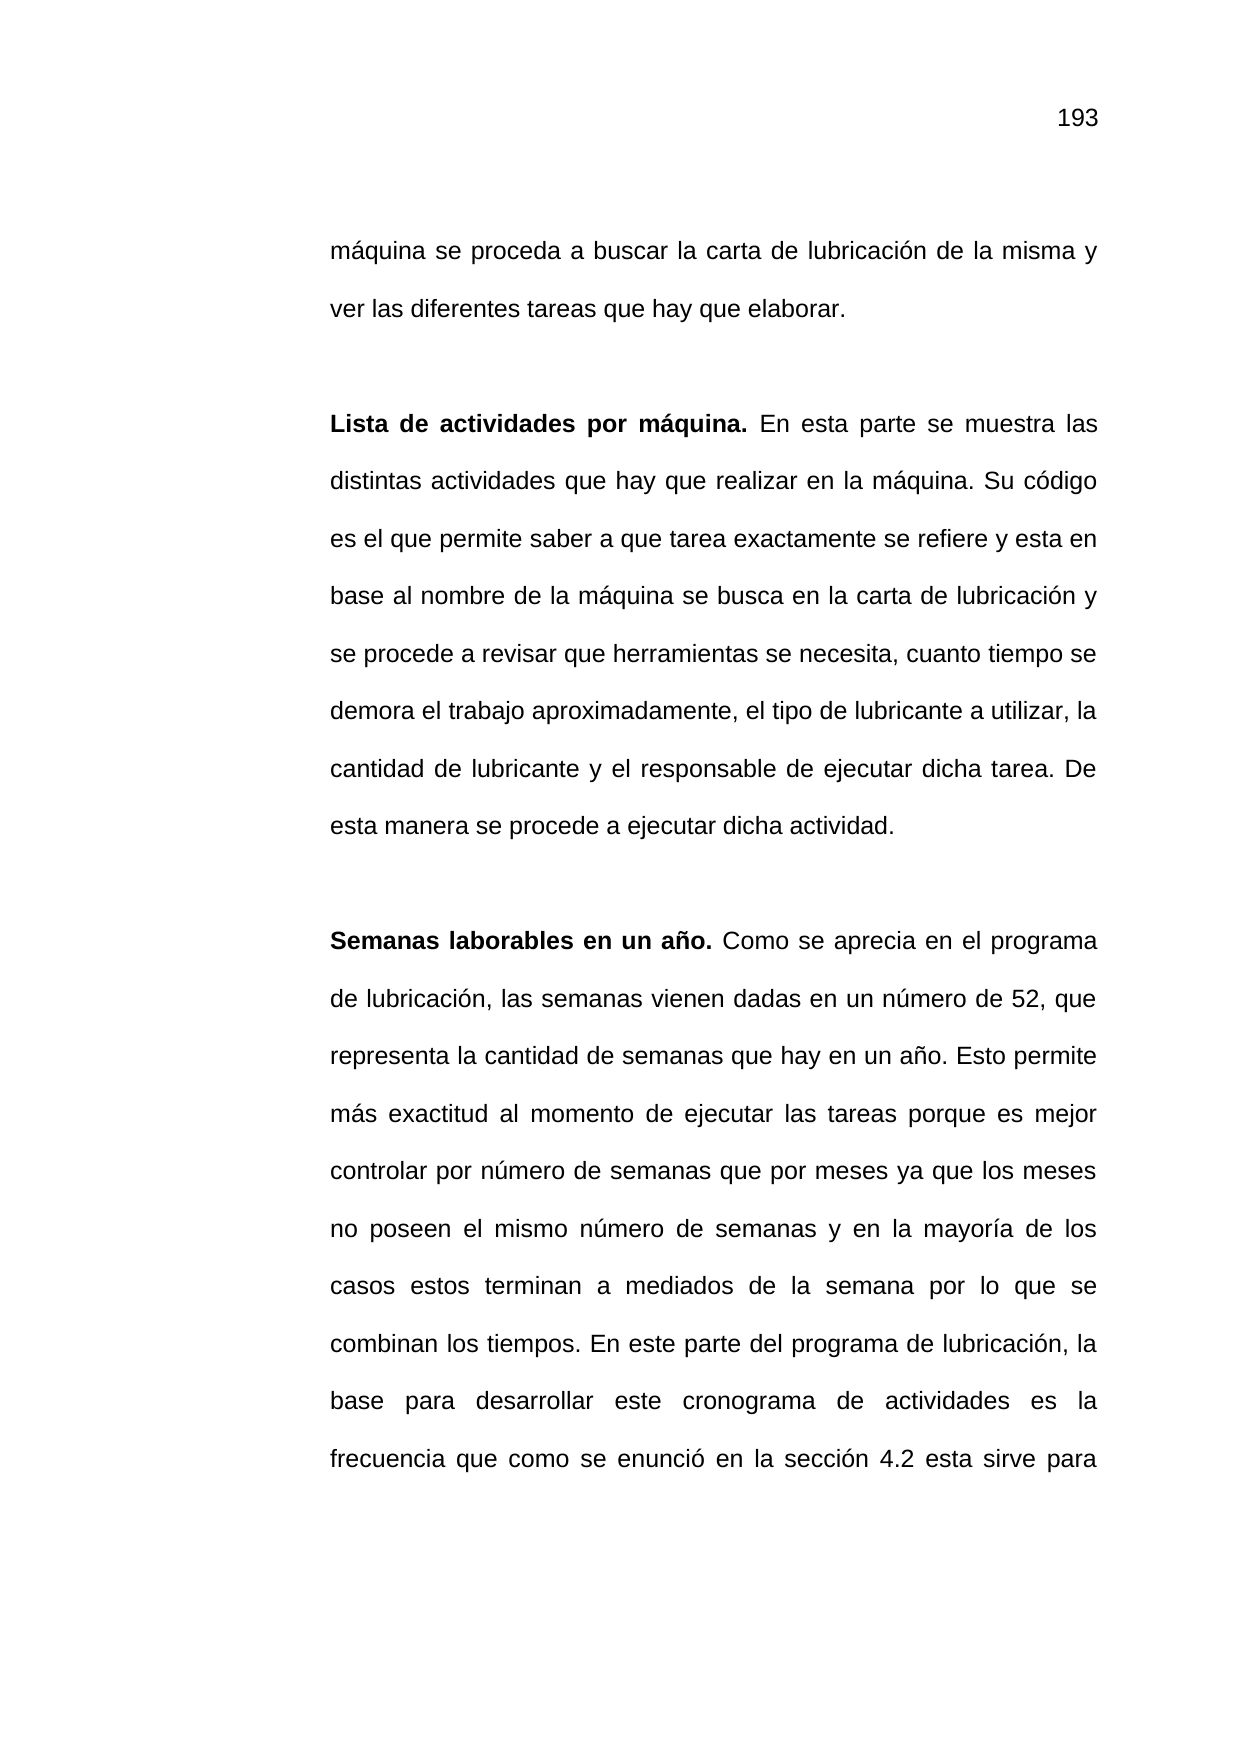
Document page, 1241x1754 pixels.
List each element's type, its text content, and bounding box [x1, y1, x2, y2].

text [330, 926, 1098, 1472]
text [330, 236, 1098, 322]
text Lista de actividades por máquina. En esta parte se muestra las distintas actividades que hay que realizar en la máquina. Su código es el que permite saber a que tarea exactamente se refiere y esta en base al nombre de la máquina se busca en la carta de lubricación y se procede a revisar que herramientas se necesita, cuanto tiempo se demora el trabajo aproximadamente, el tipo de lubricante a utilizar, la cantidad de lubricante y el responsable de ejecutar dicha tarea. De esta manera se procede a ejecutar dicha actividad. [330, 409, 1098, 840]
